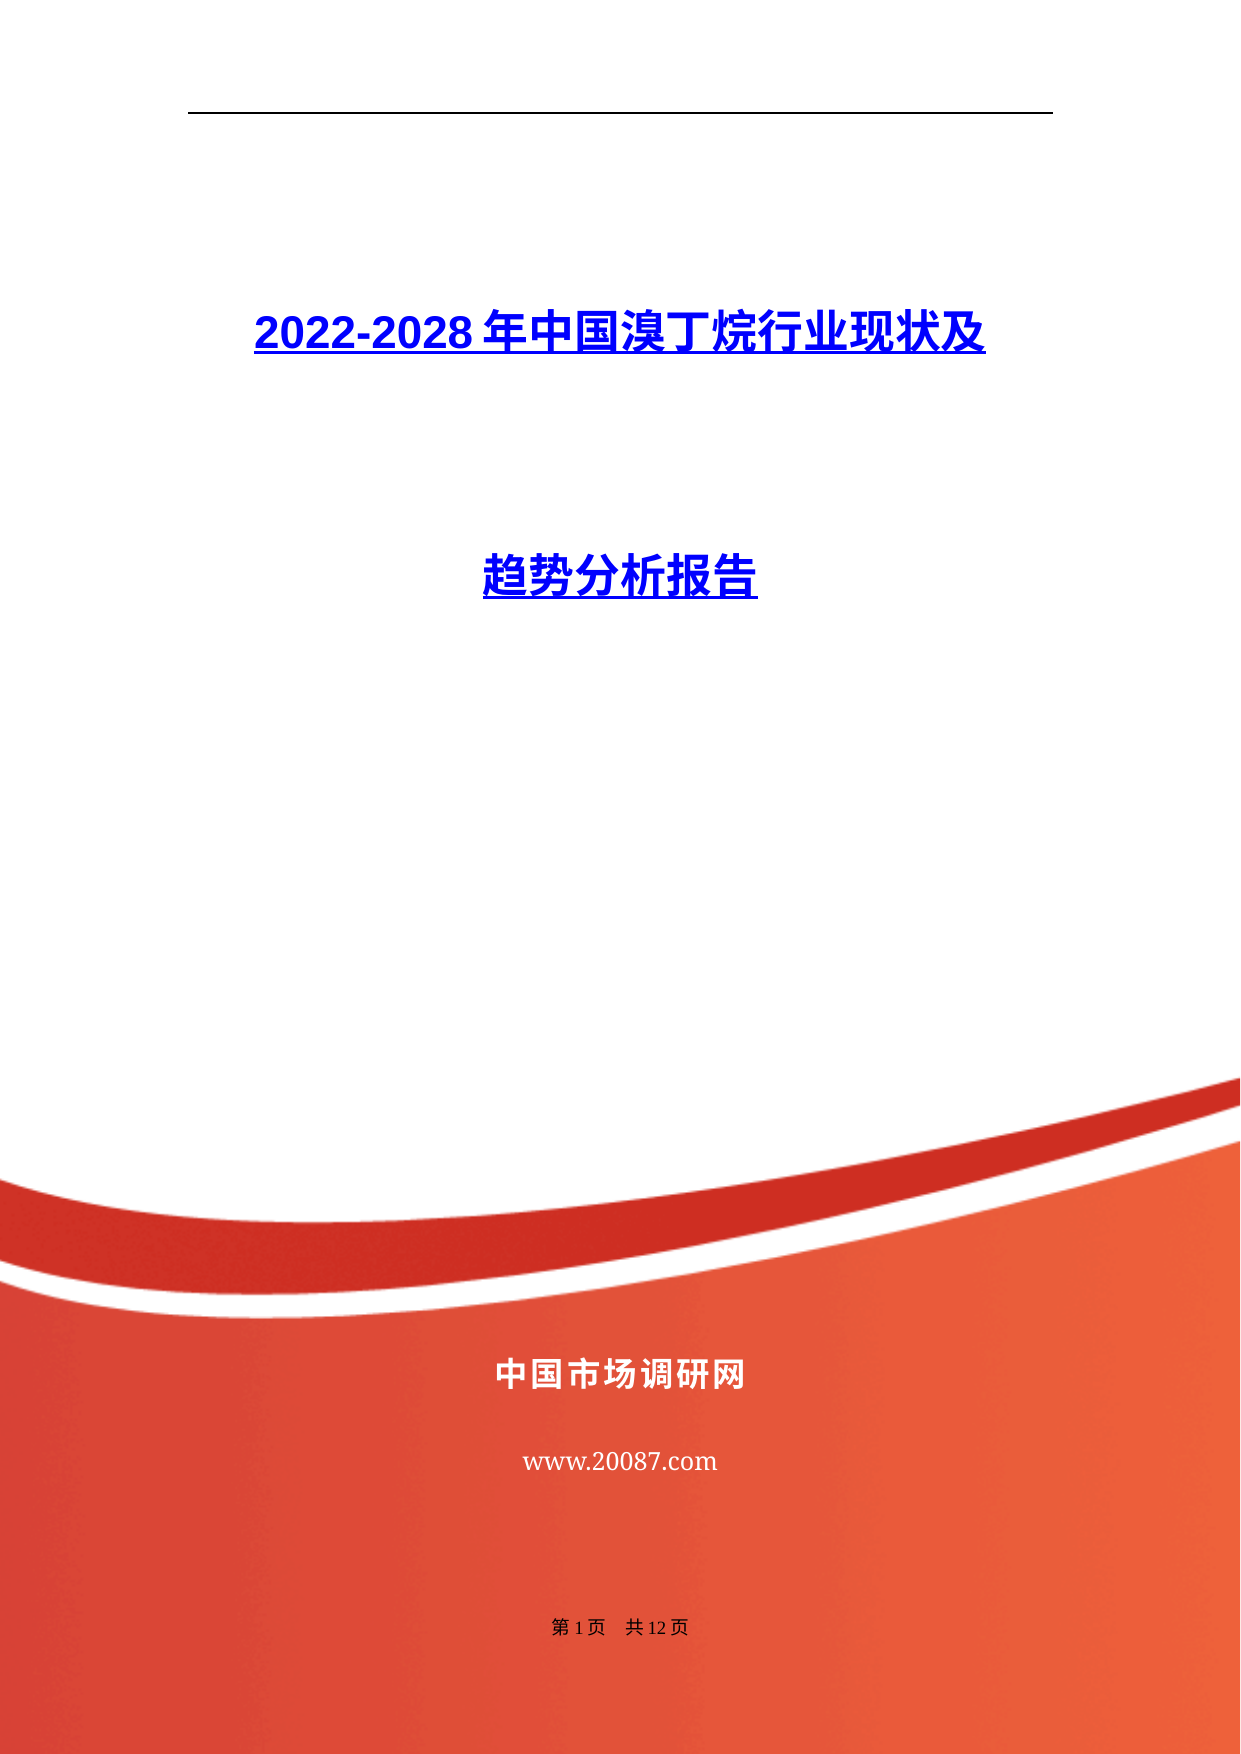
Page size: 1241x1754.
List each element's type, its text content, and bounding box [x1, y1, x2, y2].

subtitle 中国市场调研网 [187, 1339, 1053, 1404]
text www.20087.com [187, 1428, 1053, 1493]
table_header 2022-2028年中国溴丁烷行业现状及趋势分析报告 [188, 207, 1053, 773]
picture [0, 1006, 1241, 1754]
